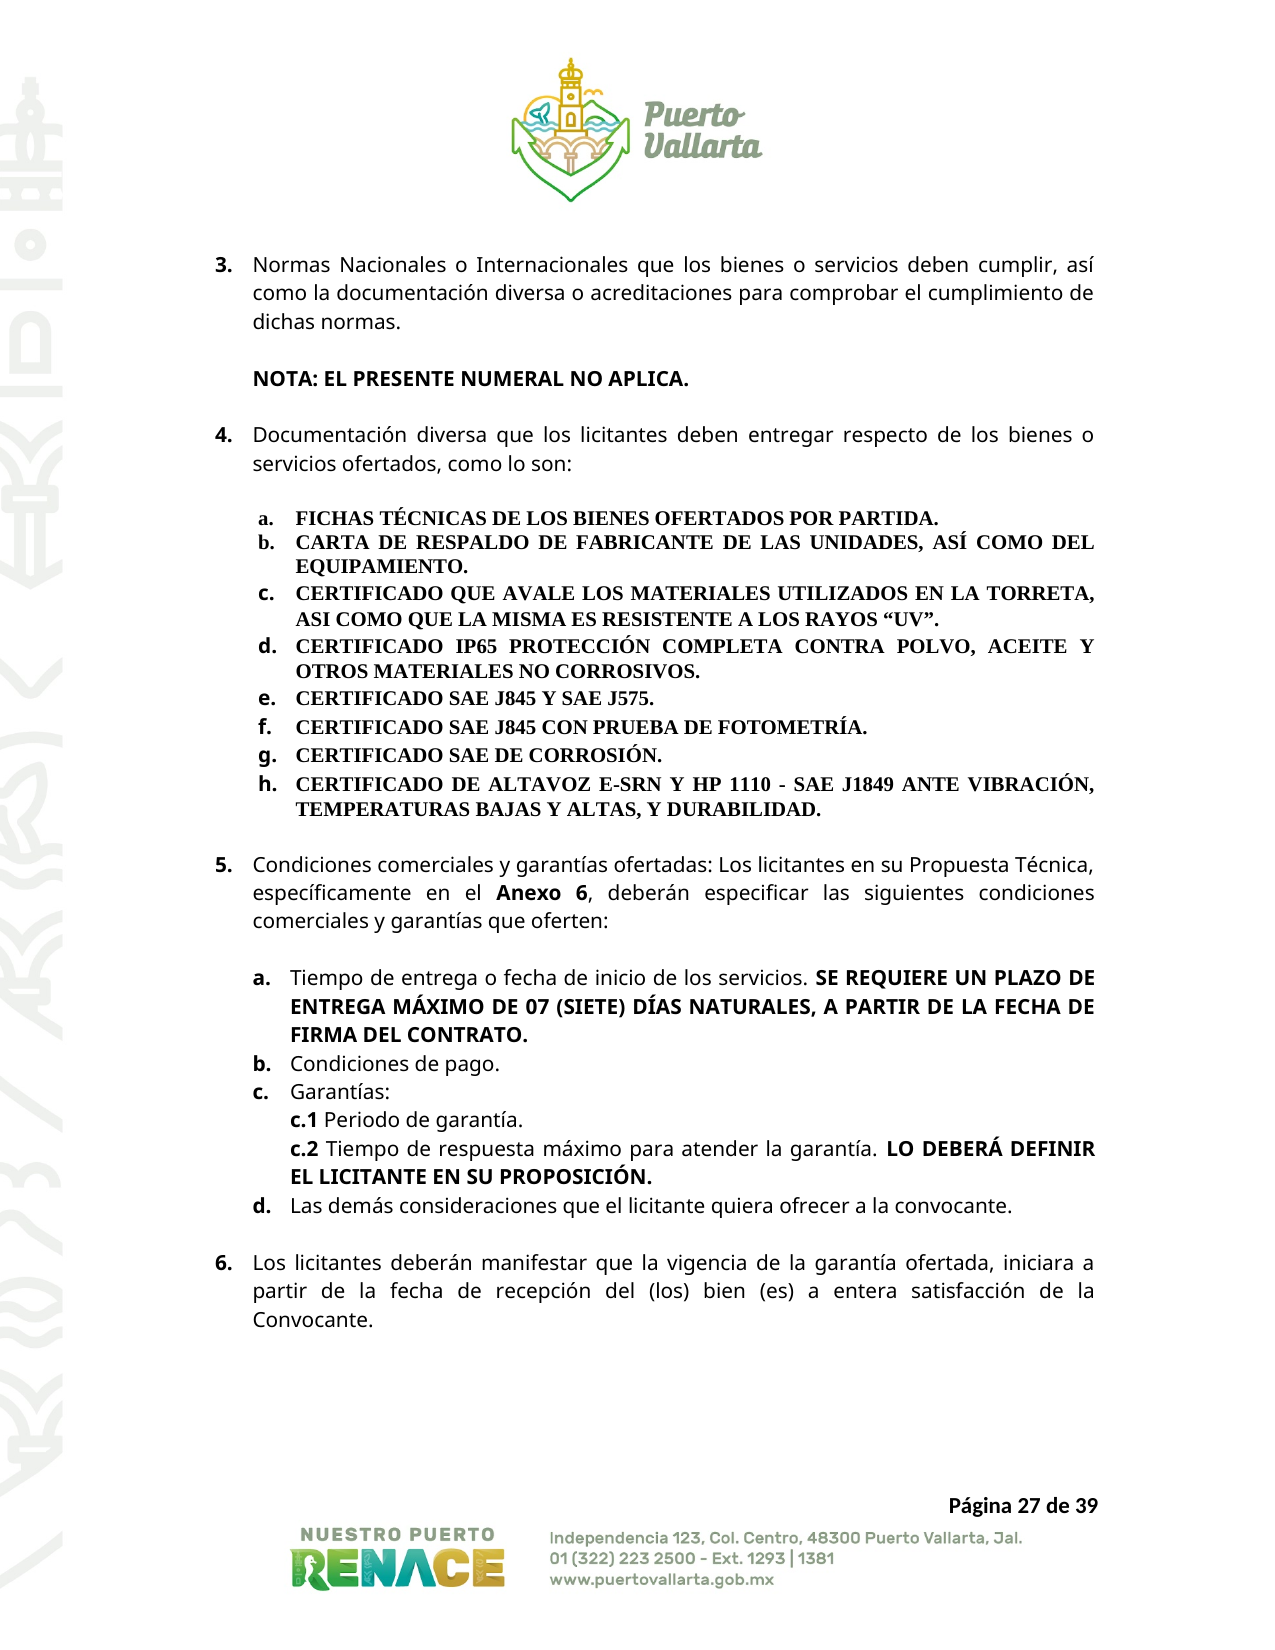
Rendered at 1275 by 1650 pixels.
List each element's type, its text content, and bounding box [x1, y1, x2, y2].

list Tiempo de entrega o fecha de inicio de los servicios. SE REQUIERE UN PLAZO DE ENTREGA MÁXIMO DE 07 (SIETE) DÍAS NATURALES, A PARTIR DE LA FECHA DE FIRMA DEL CONTRATO. [252, 963, 1095, 1049]
list Garantías: [252, 1077, 1095, 1106]
list CERTIFICADO SAE J845 CON PRUEBA DE FOTOMETRÍA. [258, 712, 1095, 740]
list FICHAS TÉCNICAS DE LOS BIENES OFERTADOS POR PARTIDA. [258, 506, 1095, 530]
list CERTIFICADO IP65 PROTECCIÓN COMPLETA CONTRA POLVO, ACEITE Y OTROS MATERIALES NO CORROSIVOS. [258, 631, 1095, 683]
list CERTIFICADO DE ALTAVOZ E-SRN Y HP 1110 - SAE J1849 ANTE VIBRACIÓN, TEMPERATURAS BAJAS Y ALTAS, Y DURABILIDAD. [258, 769, 1095, 821]
list c.1 Periodo de garantía. [290, 1106, 1095, 1134]
list c.2 Tiempo de respuesta máximo para atender la garantía. LO DEBERÁ DEFINIR EL LICITANTE EN SU PROPOSICIÓN. [290, 1134, 1095, 1191]
list Normas Nacionales o Internacionales que los bienes o servicios deben cumplir, así como la documentación diversa o acreditaciones para comprobar el cumplimiento de dichas normas. [215, 250, 1095, 335]
list Condiciones comerciales y garantías ofertadas: Los licitantes en su Propuesta Técnica, específicamente en el Anexo 6, deberán especificar las siguientes condiciones comerciales y garantías que oferten: [215, 850, 1095, 935]
list Los licitantes deberán manifestar que la vigencia de la garantía ofertada, iniciara a partir de la fecha de recepción del (los) bien (es) a entera satisfacción de la Convocante. [215, 1248, 1095, 1333]
list CERTIFICADO QUE AVALE LOS MATERIALES UTILIZADOS EN LA TORRETA, ASI COMO QUE LA MISMA ES RESISTENTE A LOS RAYOS “UV”. [258, 578, 1095, 631]
list CERTIFICADO SAE J845 Y SAE J575. [258, 683, 1095, 712]
list Las demás consideraciones que el licitante quiera ofrecer a la convocante. [252, 1191, 1095, 1219]
list Condiciones de pago. [252, 1049, 1095, 1077]
picture [0, 0, 1275, 1649]
list NOTA: EL PRESENTE NUMERAL NO APLICA. [252, 364, 1095, 392]
list CARTA DE RESPALDO DE FABRICANTE DE LAS UNIDADES, ASÍ COMO DEL EQUIPAMIENTO. [258, 530, 1095, 578]
list Documentación diversa que los licitantes deben entregar respecto de los bienes o servicios ofertados, como lo son: [215, 421, 1095, 477]
list CERTIFICADO SAE DE CORROSIÓN. [258, 740, 1095, 769]
